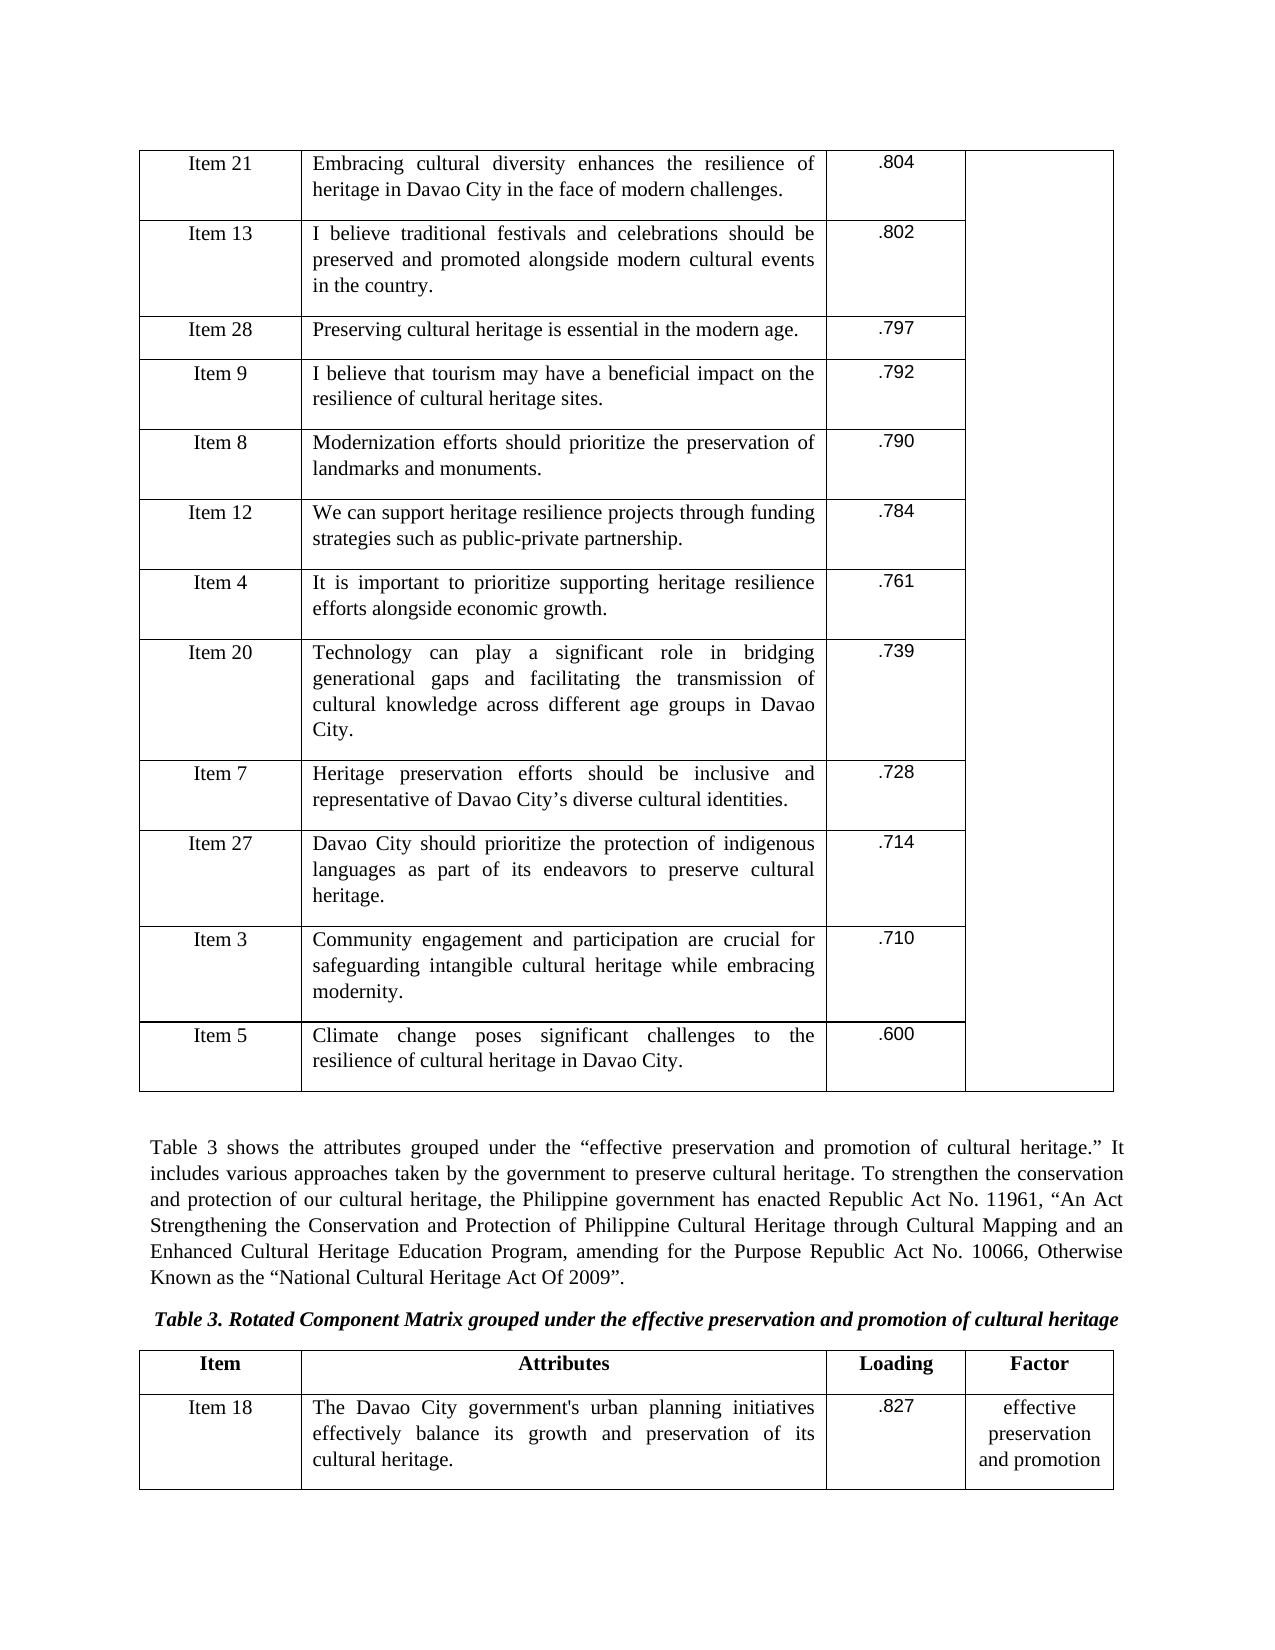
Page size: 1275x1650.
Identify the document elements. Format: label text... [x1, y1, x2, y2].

table_cell Item 4 [140, 570, 301, 638]
table_cell Embracing cultural diversity enhances the resilience of heritage in Davao City in the face of modern challenges. [302, 151, 826, 220]
table_cell Item 27 [140, 831, 301, 926]
table_cell Davao City should prioritize the protection of indigenous languages as part of its endeavors to preserve cultural heritage. [302, 831, 826, 926]
table_cell .790 [827, 430, 965, 499]
table_cell Item 9 [140, 360, 301, 429]
table_cell We can support heritage resilience projects through funding strategies such as public-private partnership. [302, 500, 826, 569]
table_cell Item 13 [140, 221, 301, 316]
table_cell Item 18 [140, 1395, 301, 1489]
table_cell .802 [827, 221, 965, 316]
table_cell Item 20 [140, 640, 301, 760]
table_cell .728 [827, 761, 965, 830]
table_cell .714 [827, 831, 965, 926]
table_cell Item 21 [140, 151, 301, 220]
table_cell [966, 1395, 1113, 1489]
table_cell .739 [827, 640, 965, 760]
table_cell Item 12 [140, 500, 301, 569]
table_cell .827 [827, 1395, 965, 1489]
table_cell Item 5 [140, 1023, 301, 1091]
table_cell .784 [827, 500, 965, 569]
table_cell .710 [827, 927, 965, 1021]
table_header Factor [966, 1351, 1113, 1394]
table_cell .797 [827, 317, 965, 359]
table_cell .761 [827, 570, 965, 638]
table_cell Modernization efforts should prioritize the preservation of landmarks and monuments. [302, 430, 826, 499]
table_header Loading [827, 1351, 965, 1394]
table_cell I believe that tourism may have a beneficial impact on the resilience of cultural heritage sites. [302, 360, 826, 429]
table_cell Item 8 [140, 430, 301, 499]
table_header Attributes [302, 1351, 826, 1394]
table_cell It is important to prioritize supporting heritage resilience efforts alongside economic growth. [302, 570, 826, 638]
table_cell .792 [827, 360, 965, 429]
table_header Item [140, 1351, 301, 1394]
table_cell Item 3 [140, 927, 301, 1021]
table_cell Climate change poses significant challenges to the resilience of cultural heritage in Davao City. [302, 1023, 826, 1091]
table_cell Technology can play a significant role in bridging generational gaps and facilitating the transmission of cultural knowledge across different age groups in Davao City. [302, 640, 826, 760]
table_cell The Davao City government's urban planning initiatives effectively balance its growth and preservation of its cultural heritage. [302, 1395, 826, 1489]
text Table 3. Rotated Component Matrix grouped under the effective preservation and promotion of cultural heritage [150, 1307, 1125, 1331]
table_cell .804 [827, 151, 965, 220]
table_cell Heritage preservation efforts should be inclusive and representative of Davao City’s diverse cultural identities. [302, 761, 826, 830]
text Table 3 shows the attributes grouped under the “effective preservation and promotion of cultural heritage.” It includes various approaches taken by the government to preserve cultural heritage. To strengthen the conservation and protection of our cultural heritage, the Philippine government has enacted Republic Act No. 11961, “An Act Strengthening the Conservation and Protection of Philippine Cultural Heritage through Cultural Mapping and an Enhanced Cultural Heritage Education Program, amending for the Purpose Republic Act No. 10066, Otherwise Known as the “National Cultural Heritage Act Of 2009”. [150, 1135, 1125, 1289]
table_cell Item 28 [140, 317, 301, 359]
table_cell I believe traditional festivals and celebrations should be preserved and promoted alongside modern cultural events in the country. [302, 221, 826, 316]
table_cell Community engagement and participation are crucial for safeguarding intangible cultural heritage while embracing modernity. [302, 927, 826, 1021]
table_cell .600 [827, 1023, 965, 1091]
table_cell Item 7 [140, 761, 301, 830]
table_cell Preserving cultural heritage is essential in the modern age. [302, 317, 826, 359]
